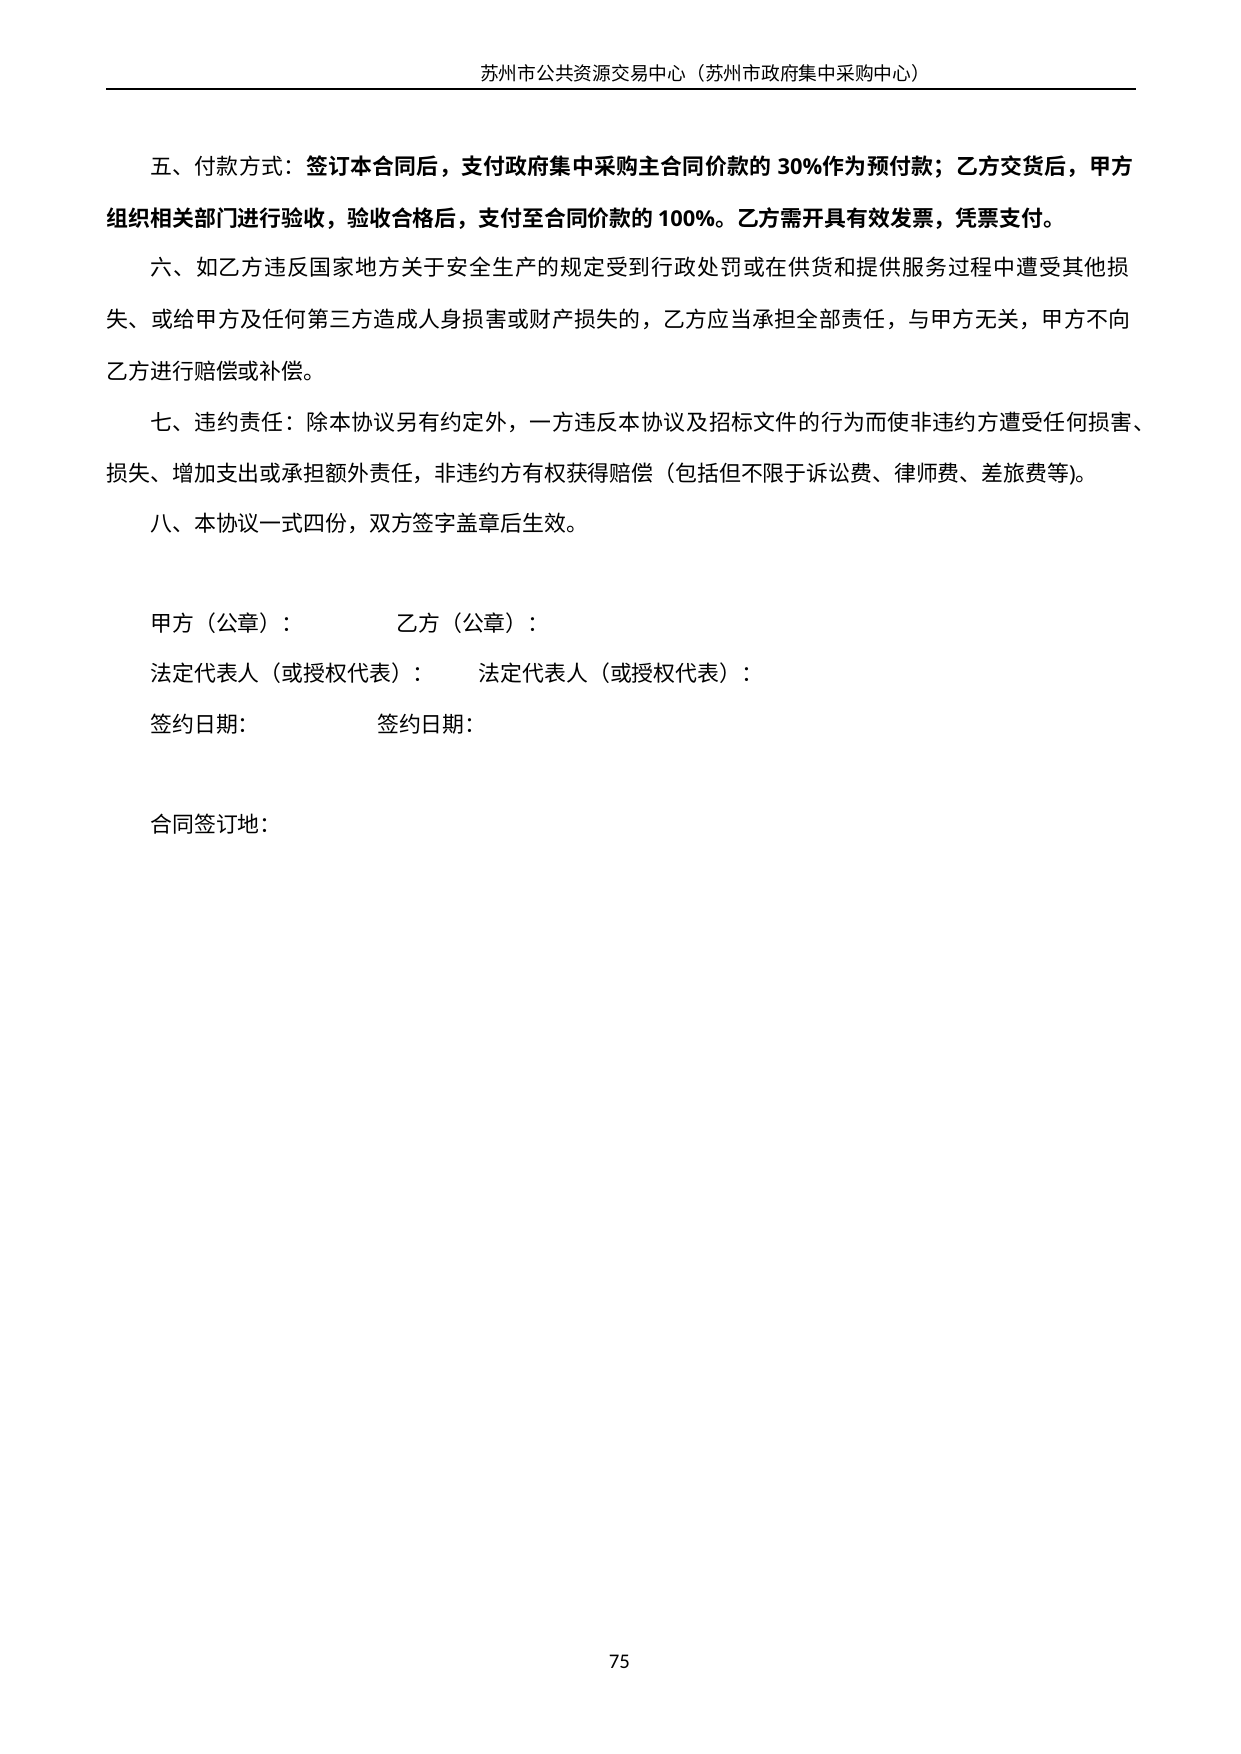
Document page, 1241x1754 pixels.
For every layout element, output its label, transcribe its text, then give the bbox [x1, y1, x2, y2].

text 法定代表人（或授权代表）： 法定代表人（或授权代表）： [106, 655, 1134, 689]
text 八、本协议一式四份，双方签字盖章后生效。 [106, 506, 1134, 540]
text 五、付款方式：签订本合同后，支付政府集中采购主合同价款的30%作为预付款；乙方交货后，甲方组织相关部门进行验收，验收合格后，支付至合同价款的100%。乙方需开具有效发票，凭票支付。 [106, 148, 1134, 234]
text 签约日期： 签约日期： [106, 705, 1134, 740]
text 六、如乙方违反国家地方关于安全生产的规定受到行政处罚或在供货和提供服务过程中遭受其他损失、或给甲方及任何第三方造成人身损害或财产损失的，乙方应当承担全部责任，与甲方无关，甲方不向乙方进行赔偿或补偿。 [106, 250, 1134, 388]
text 甲方（公章）： 乙方（公章）： [106, 604, 1134, 639]
text 七、违约责任：除本协议另有约定外，一方违反本协议及招标文件的行为而使非违约方遭受任何损害、损失、增加支出或承担额外责任，非违约方有权获得赔偿（包括但不限于诉讼费、律师费、差旅费等)。 [106, 403, 1134, 490]
text 合同签订地： [106, 805, 1134, 840]
